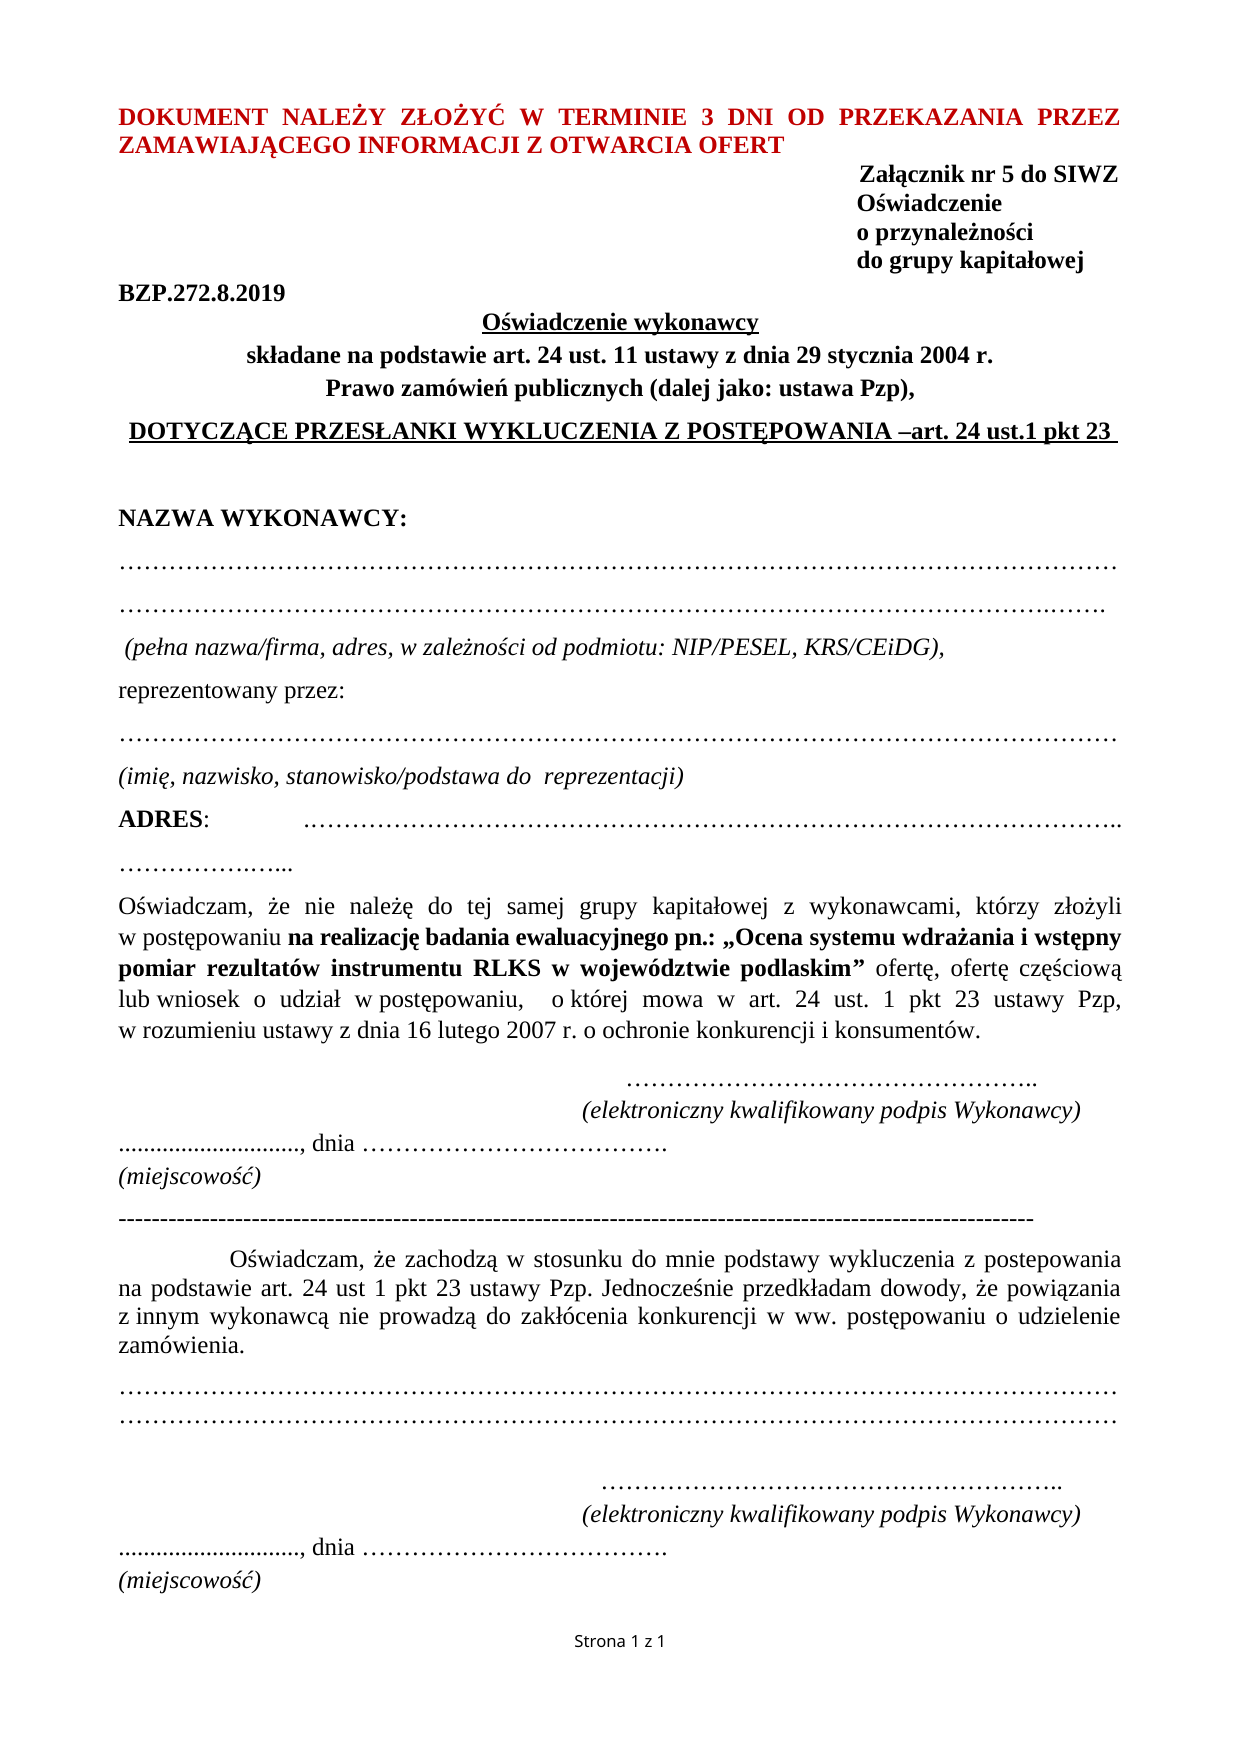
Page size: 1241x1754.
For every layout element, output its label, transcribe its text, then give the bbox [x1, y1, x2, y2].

text Oświadczam, że zachodzą w stosunku do mnie podstawy wykluczenia z postepowania na podstawie art. 24 ust 1 pkt 23 ustawy Pzp. Jednocześnie przedkładam dowody, że powiązania z innym wykonawcą nie prowadzą do zakłócenia konkurencji w ww. postępowaniu o udzielenie zamówienia. [118, 1244, 1122, 1359]
text …………………………………………………………………………………………………………………………………………………………………………………………………………………… [118, 1371, 1122, 1429]
text Oświadczam, że nie należę do tej samej grupy kapitałowej z wykonawcami, którzy złożyli w postępowaniu na realizację badania ewaluacyjnego pn.: „Ocena systemu wdrażania i wstępny pomiar rezultatów instrumentu RLKS w województwie podlaskim” ofertę, ofertę częściową lub wniosek o udział w postępowaniu, o której mowa w art. 24 ust. 1 pkt 23 ustawy Pzp, w rozumieniu ustawy z dnia 16 lutego 2007 r. o ochronie konkurencji i konsumentów. [118, 891, 1122, 1044]
text (miejscowość) [118, 1565, 1122, 1593]
text Oświadczenie o przynależności do grupy kapitałowej [856, 188, 1122, 274]
text ............................., dnia ………………………………. [118, 1128, 1122, 1157]
list Prawo zamówień publicznych (dalej jako: ustawa Pzp), [118, 373, 1122, 402]
list reprezentowany przez: [118, 675, 1122, 704]
text ………………………………………….. [541, 1063, 1122, 1091]
text NAZWA WYKONAWCY: [118, 503, 1122, 531]
text …………………………………………………………………………………………………………………………………………………………………………………………………………….……. [118, 546, 1122, 618]
text ............................., dnia ………………………………. [118, 1532, 1122, 1561]
text Załącznik nr 5 do SIWZ [819, 159, 1122, 188]
list (imię, nazwisko, stanowisko/podstawa do reprezentacji) [118, 761, 1122, 790]
list ADRES: .……………………………………………………………………………………..…………….…... [118, 804, 1122, 876]
text ……………………………………………….. [541, 1466, 1122, 1495]
text -------------------------------------------------------------------------------------------------------------- [118, 1203, 1122, 1231]
text (elektroniczny kwalifikowany podpis Wykonawcy) [541, 1499, 1122, 1528]
text BZP.272.8.2019 [118, 278, 1122, 307]
text DOKUMENT NALEŻY ZŁOŻYĆ W TERMINIE 3 DNI OD PRZEKAZANIA PRZEZ ZAMAWIAJĄCEGO INFORMACJI Z OTWARCIA OFERT [118, 102, 1122, 159]
text (pełna nazwa/firma, adres, w zależności od podmiotu: NIP/PESEL, KRS/CEiDG), [118, 632, 1122, 661]
list Oświadczenie wykonawcy [118, 307, 1122, 336]
text (elektroniczny kwalifikowany podpis Wykonawcy) [541, 1096, 1122, 1124]
list ………………………………………………………………………………………………………… [118, 718, 1122, 747]
list DOTYCZĄCE PRZESŁANKI WYKLUCZENIA Z POSTĘPOWANIA –art. 24 ust.1 pkt 23 [118, 416, 1122, 445]
list składane na podstawie art. 24 ust. 11 ustawy z dnia 29 stycznia 2004 r. [118, 340, 1122, 369]
text (miejscowość) [118, 1161, 1122, 1190]
